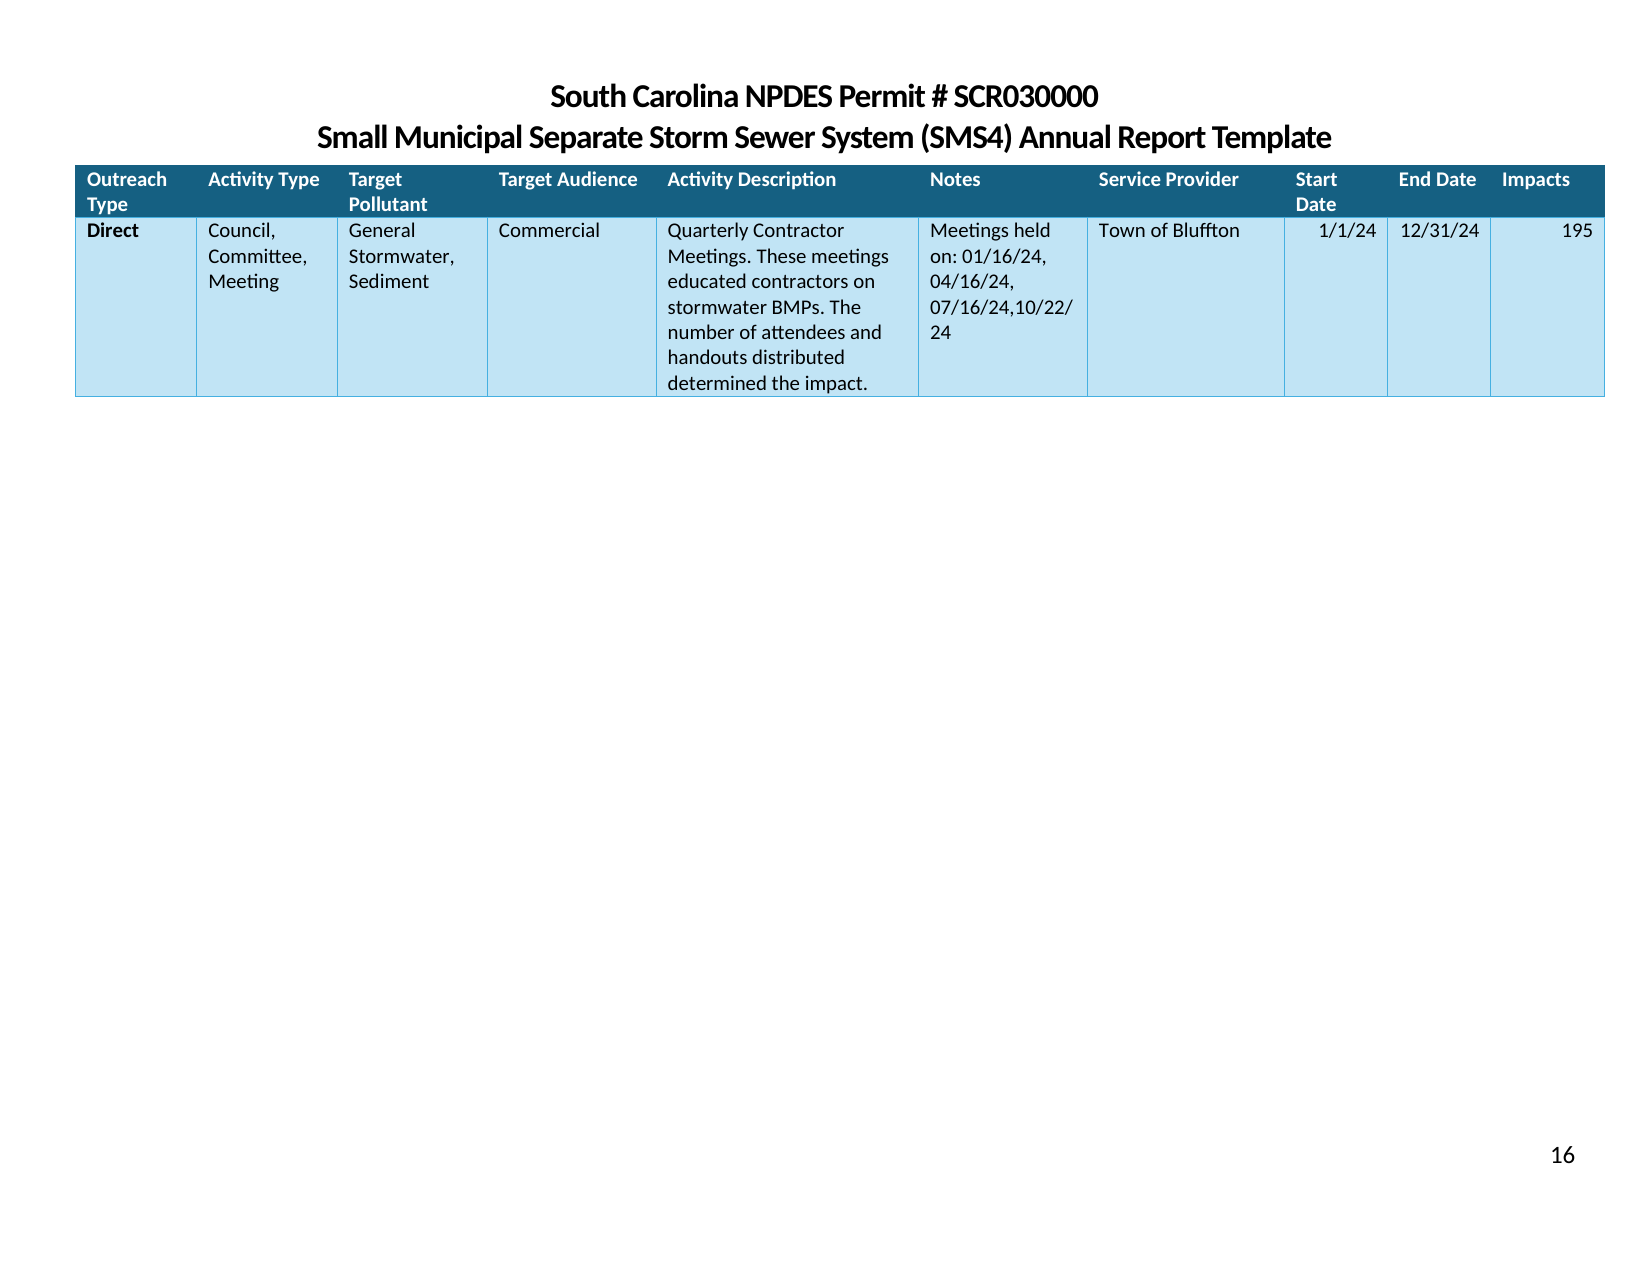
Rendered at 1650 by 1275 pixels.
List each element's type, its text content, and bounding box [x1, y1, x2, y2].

table_header End Date [1388, 166, 1490, 217]
table_header Activity Description [657, 166, 918, 217]
table_header Notes [919, 166, 1087, 217]
table_header Activity Type [197, 166, 337, 217]
table_header Service Provider [1088, 166, 1284, 217]
table_cell 1/1/24 [1285, 218, 1387, 396]
table_cell Quarterly Contractor Meetings. These meetings educated contractors on stormwater BMPs. The number of attendees and handouts distributed determined the impact. [657, 218, 918, 396]
table_cell Town of Bluffton [1088, 218, 1284, 396]
table_cell 195 [1491, 218, 1604, 396]
table_header Outreach Type [76, 166, 196, 217]
table_cell Meetings held on: 01/16/24, 04/16/24, 07/16/24,10/22/24 [919, 218, 1087, 396]
table_header Start Date [1285, 166, 1387, 217]
table_cell General Stormwater, Sediment [338, 218, 487, 396]
table_cell Council, Committee, Meeting [197, 218, 337, 396]
table_cell Commercial [488, 218, 656, 396]
table_header Impacts [1491, 166, 1604, 217]
table_cell 12/31/24 [1388, 218, 1490, 396]
table_header Target Pollutant [338, 166, 487, 217]
table_header Target Audience [488, 166, 656, 217]
table_cell Direct [76, 218, 196, 396]
